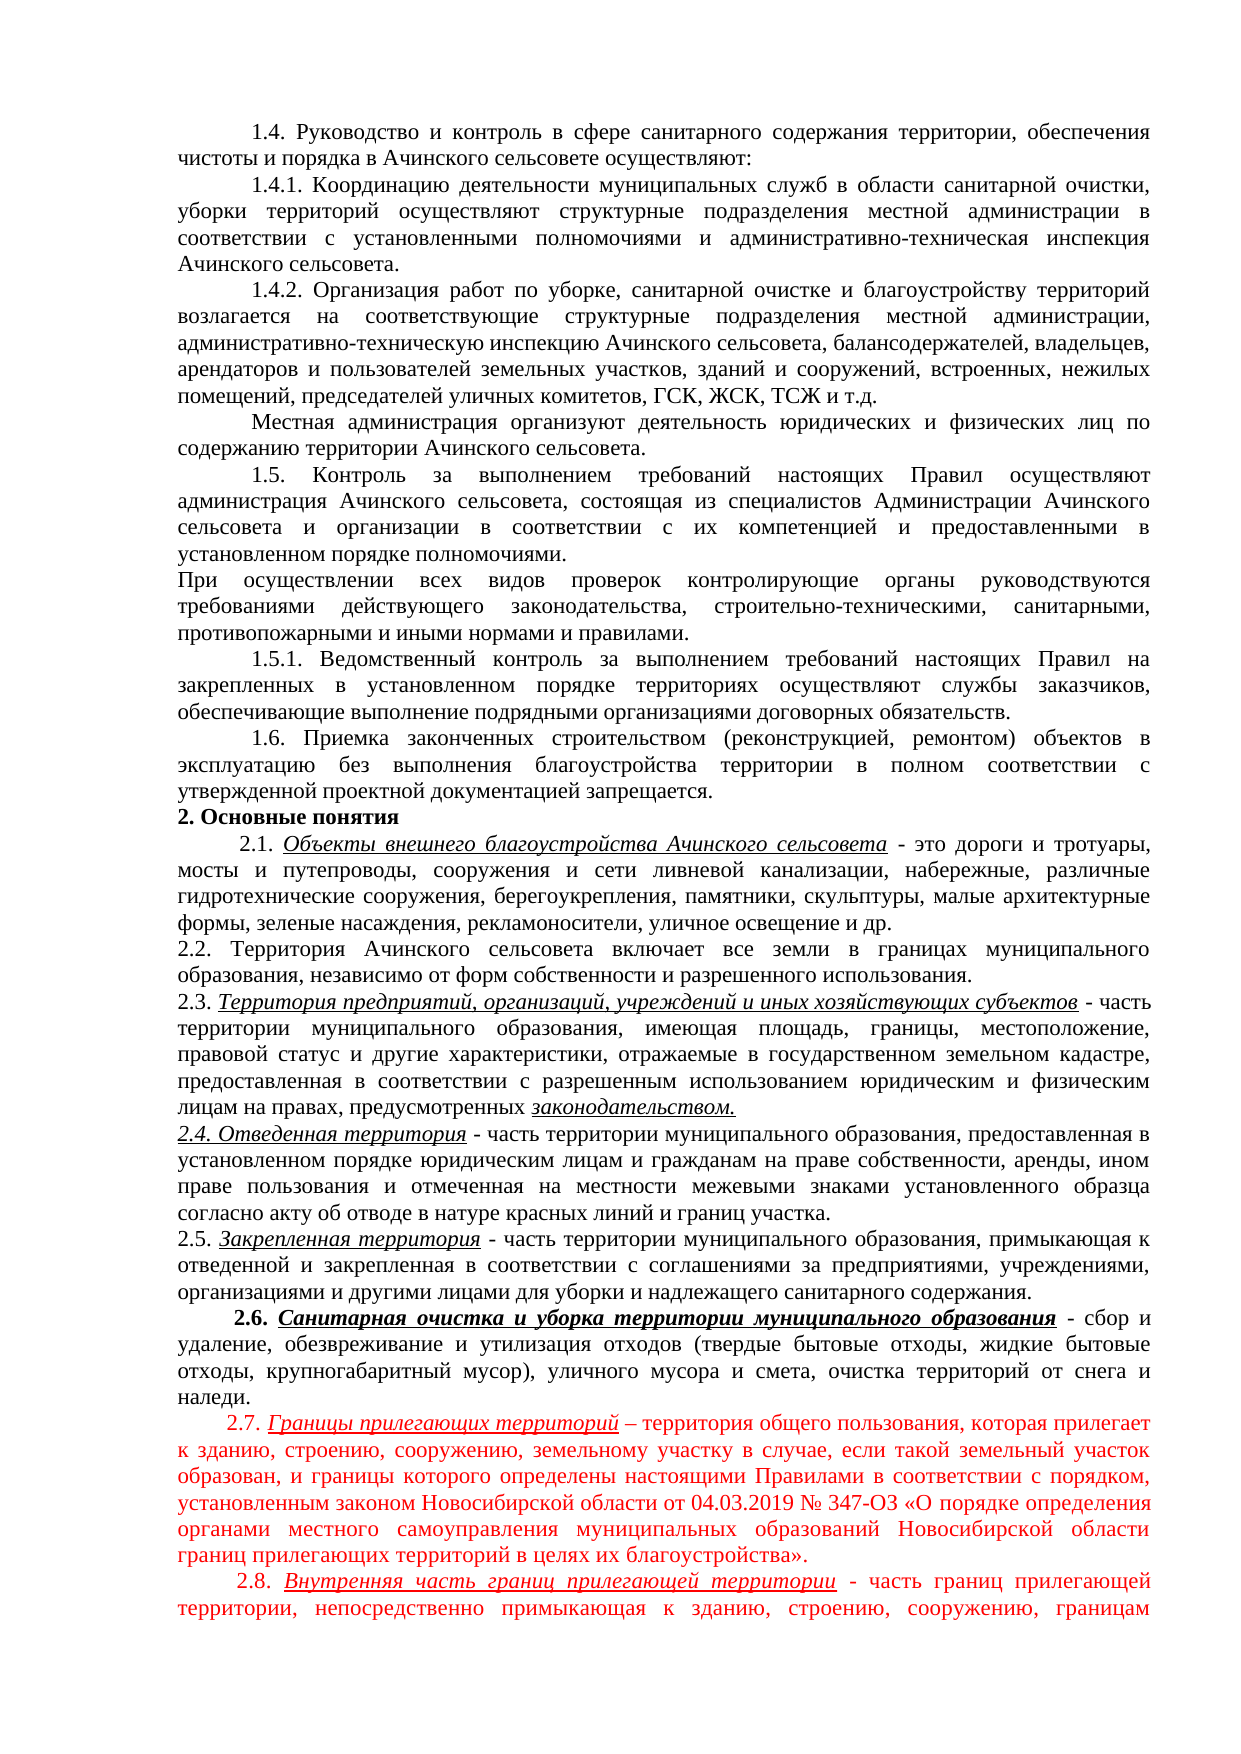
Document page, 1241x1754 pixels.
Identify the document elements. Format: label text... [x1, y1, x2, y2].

text 2.3. Территория предприятий, организаций, учреждений и иных хозяйствующих субъектов - часть территории муниципального образования, имеющая площадь, границы, местоположение, правовой статус и другие характеристики, отражаемые в государственном земельном кадастре, предоставленная в соответствии с разрешенным использованием юридическим и физическим лицам на правах, предусмотренных законодательством. [177, 988, 1152, 1119]
text 1.4.2. Организация работ по уборке, санитарной очистке и благоустройству территорий возлагается на соответствующие структурные подразделения местной администрации, административно-техническую инспекцию Ачинского сельсовета, балансодержателей, владельцев, арендаторов и пользователей земельных участков, зданий и сооружений, встроенных, нежилых помещений, председателей уличных комитетов, ГСК, ЖСК, ТСЖ и т.д. [177, 276, 1152, 408]
text 1.6. Приемка законченных строительством (реконструкцией, ремонтом) объектов в эксплуатацию без выполнения благоустройства территории в полном соответствии с утвержденной проектной документацией запрещается. [177, 724, 1152, 803]
text 2.2. Территория Ачинского сельсовета включает все земли в границах муниципального образования, независимо от форм собственности и разрешенного использования. [177, 935, 1152, 988]
text 1.4.1. Координацию деятельности муниципальных служб в области санитарной очистки, уборки территорий осуществляют структурные подразделения местной администрации в соответствии с установленными полномочиями и административно-техническая инспекция Ачинского сельсовета. [177, 171, 1152, 276]
text 2.5. Закрепленная территория - часть территории муниципального образования, примыкающая к отведенной и закрепленная в соответствии с соглашениями за предприятиями, учреждениями, организациями и другими лицами для уборки и надлежащего санитарного содержания. [177, 1225, 1152, 1304]
text 2.7. Границы прилегающих территорий – территория общего пользования, которая прилегает к зданию, строению, сооружению, земельному участку в случае, если такой земельный участок образован, и границы которого определены настоящими Правилами в соответствии с порядком, установленным законом Новосибирской области от 04.03.2019 № 347-ОЗ «О порядке определения органами местного самоуправления муниципальных образований Новосибирской области границ прилегающих территорий в целях их благоустройства». [177, 1409, 1152, 1568]
text 2. Основные понятия [177, 803, 1152, 830]
text 2.6. Санитарная очистка и уборка территории муниципального образования - сбор и удаление, обезвреживание и утилизация отходов (твердые бытовые отходы, жидкие бытовые отходы, крупногабаритный мусор), уличного мусора и смета, очистка территорий от снега и наледи. [177, 1304, 1152, 1409]
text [177, 1568, 1152, 1620]
text 2.4. Отведенная территория - часть территории муниципального образования, предоставленная в установленном порядке юридическим лицам и гражданам на праве собственности, аренды, ином праве пользования и отмеченная на местности межевыми знаками установленного образца согласно акту об отводе в натуре красных линий и границ участка. [177, 1119, 1152, 1225]
text При осуществлении всех видов проверок контролирующие органы руководствуются требованиями действующего законодательства, строительно-техническими, санитарными, противопожарными и иными нормами и правилами. [177, 566, 1152, 645]
text 1.4. Руководство и контроль в сфере санитарного содержания территории, обеспечения чистоты и порядка в Ачинского сельсовете осуществляют: [177, 118, 1152, 171]
text 1.5.1. Ведомственный контроль за выполнением требований настоящих Правил на закрепленных в установленном порядке территориях осуществляют службы заказчиков, обеспечивающие выполнение подрядными организациями договорных обязательств. [177, 645, 1152, 724]
text Местная администрация организуют деятельность юридических и физических лиц по содержанию территории Ачинского сельсовета. [177, 408, 1152, 461]
text 2.1. Объекты внешнего благоустройства Ачинского сельсовета - это дороги и тротуары, мосты и путепроводы, сооружения и сети ливневой канализации, набережные, различные гидротехнические сооружения, берегоукрепления, памятники, скульптуры, малые архитектурные формы, зеленые насаждения, рекламоносители, уличное освещение и др. [177, 830, 1152, 935]
text 1.5. Контроль за выполнением требований настоящих Правил осуществляют администрация Ачинского сельсовета, состоящая из специалистов Администрации Ачинского сельсовета и организации в соответствии с их компетенцией и предоставленными в установленном порядке полномочиями. [177, 461, 1152, 566]
